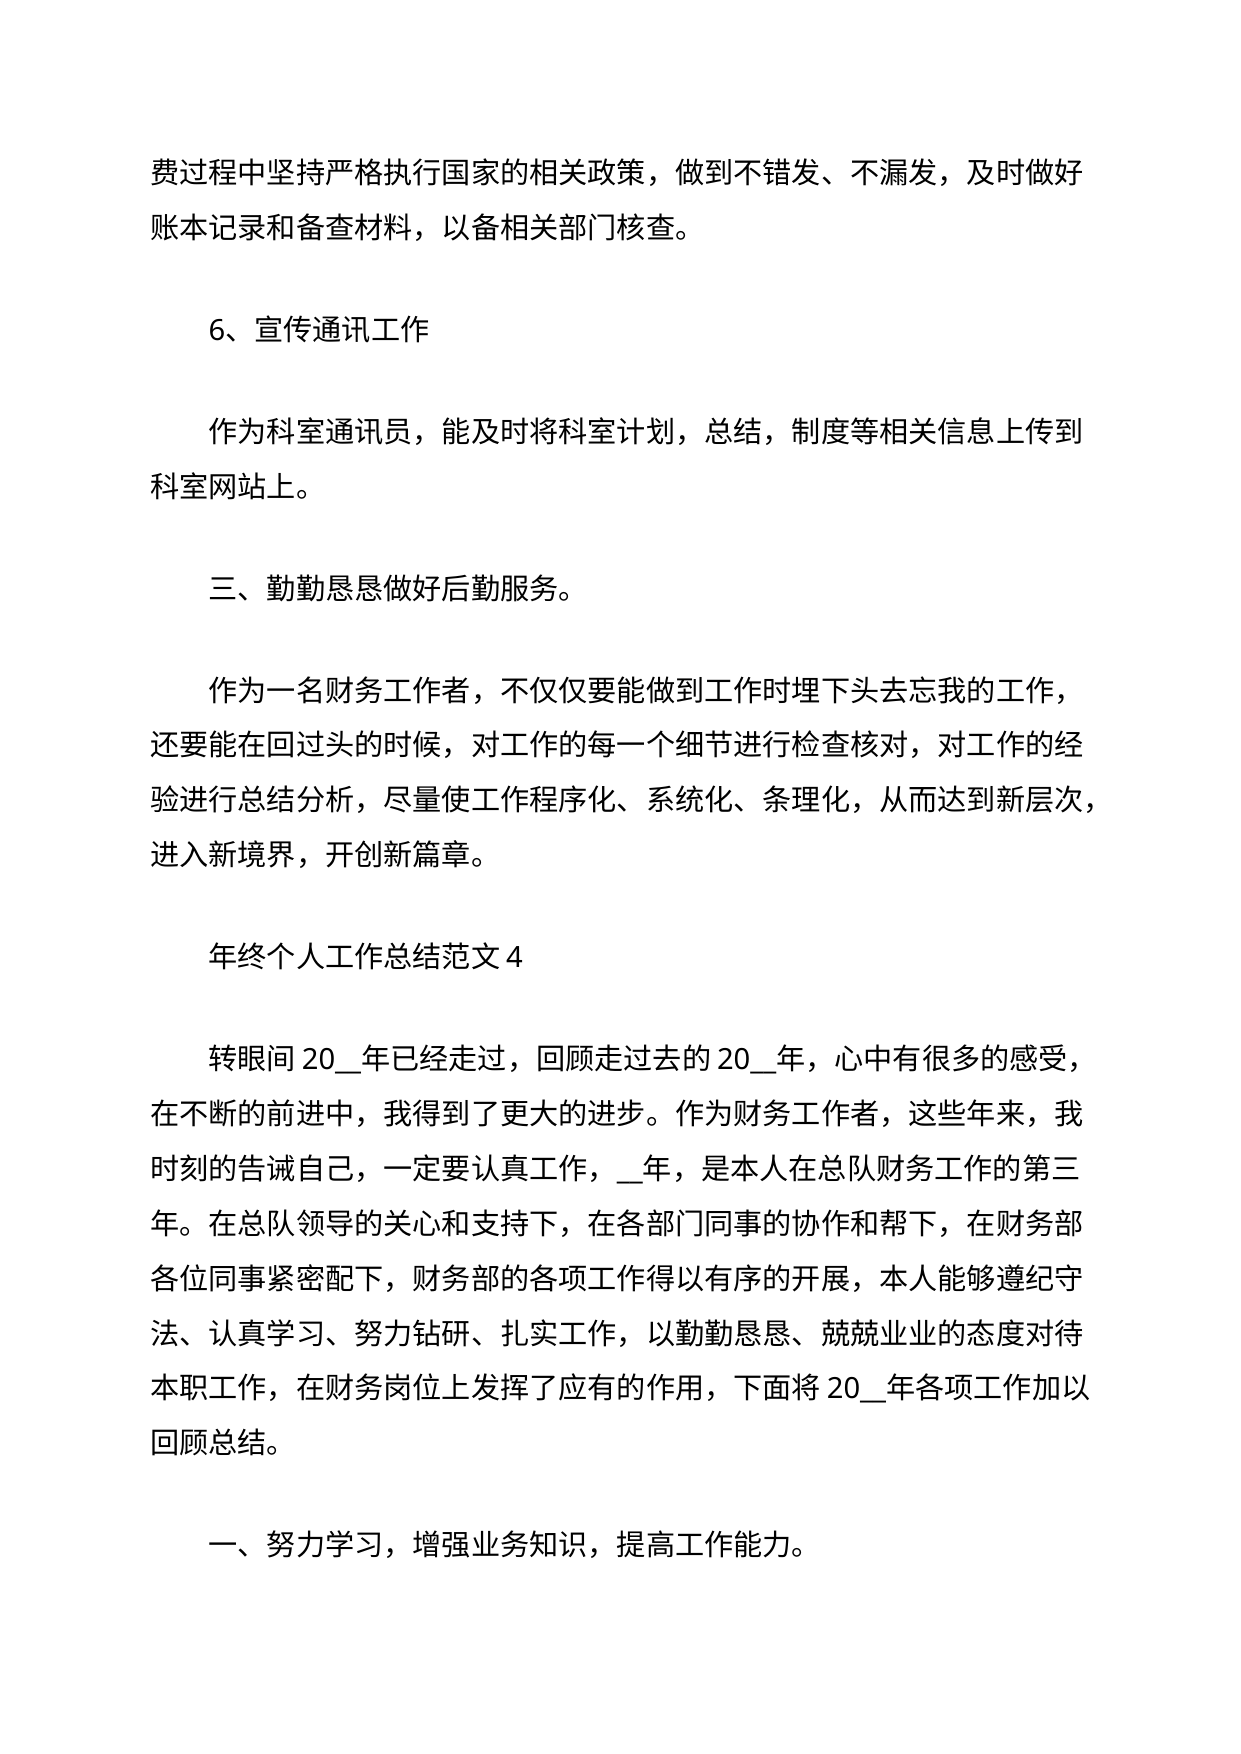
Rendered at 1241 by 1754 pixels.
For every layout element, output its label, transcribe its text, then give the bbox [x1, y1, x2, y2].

text 作为科室通讯员，能及时将科室计划，总结，制度等相关信息上传到科室网站上。 [150, 409, 1090, 506]
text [150, 150, 1090, 247]
text 作为一名财务工作者，不仅仅要能做到工作时埋下头去忘我的工作，还要能在回过头的时候，对工作的每一个细节进行检查核对，对工作的经验进行总结分析，尽量使工作程序化、系统化、条理化，从而达到新层次，进入新境界，开创新篇章。 [150, 667, 1090, 874]
text 一、努力学习，增强业务知识，提高工作能力。 [150, 1522, 1090, 1564]
text 年终个人工作总结范文4 [150, 933, 1090, 976]
text 三、勤勤恳恳做好后勤服务。 [150, 565, 1090, 608]
text 转眼间20__年已经走过，回顾走过去的20__年，心中有很多的感受，在不断的前进中，我得到了更大的进步。作为财务工作者，这些年来，我时刻的告诫自己，一定要认真工作，__年，是本人在总队财务工作的第三年。在总队领导的关心和支持下，在各部门同事的协作和帮下，在财务部各位同事紧密配下，财务部的各项工作得以有序的开展，本人能够遵纪守法、认真学习、努力钻研、扎实工作，以勤勤恳恳、兢兢业业的态度对待本职工作，在财务岗位上发挥了应有的作用，下面将20__年各项工作加以回顾总结。 [150, 1036, 1090, 1462]
text 6、宣传通讯工作 [150, 307, 1090, 349]
